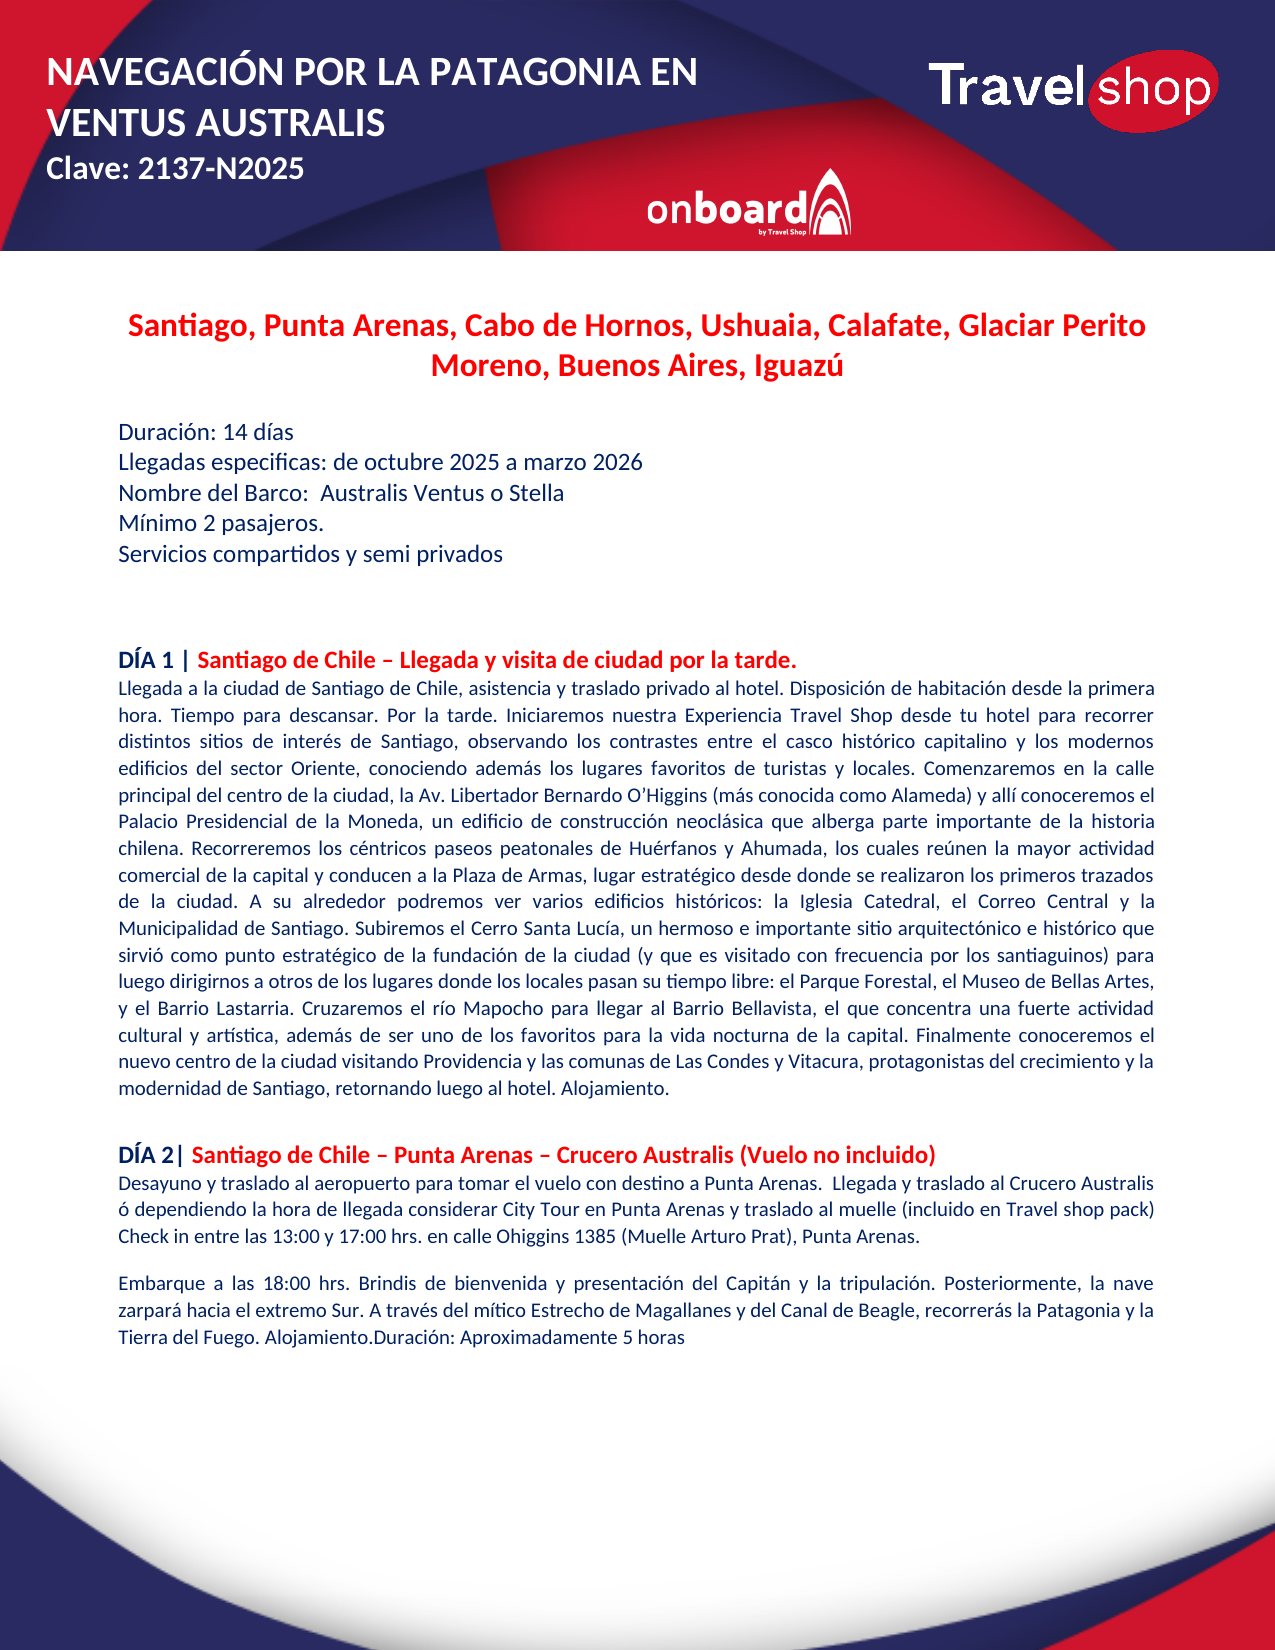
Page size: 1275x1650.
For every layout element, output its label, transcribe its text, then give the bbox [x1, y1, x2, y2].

picture [0, 0, 1275, 251]
subtitle DÍA 2| Santiago de Chile – Punta Arenas – Crucero Australis (Vuelo no incluido) [118, 1139, 1157, 1170]
text Servicios compartidos y semi privados [118, 538, 1157, 568]
text Nombre del Barco: Australis Ventus o Stella [118, 477, 1157, 507]
subtitle DÍA 1 | Santiago de Chile – Llegada y visita de ciudad por la tarde. [118, 644, 1157, 675]
text Llegada a la ciudad de Santiago de Chile, asistencia y traslado privado al hotel. Disposición de habitación desde la primera hora. Tiempo para descansar. Por la tarde. Iniciaremos nuestra Experiencia Travel Shop desde tu hotel para recorrer distintos sitios de interés de Santiago, observando los contrastes entre el casco histórico capitalino y los modernos edificios del sector Oriente, conociendo además los lugares favoritos de turistas y locales. Comenzaremos en la calle principal del centro de la ciudad, la Av. Libertador Bernardo O’Higgins (más conocida como Alameda) y allí conoceremos el Palacio Presidencial de la Moneda, un edificio de construcción neoclásica que alberga parte importante de la historia chilena. Recorreremos los céntricos paseos peatonales de Huérfanos y Ahumada, los cuales reúnen la mayor actividad comercial de la capital y conducen a la Plaza de Armas, lugar estratégico desde donde se realizaron los primeros trazados de la ciudad. A su alrededor podremos ver varios edificios históricos: la Iglesia Catedral, el Correo Central y la Municipalidad de Santiago. Subiremos el Cerro Santa Lucía, un hermoso e importante sitio arquitectónico e histórico que sirvió como punto estratégico de la fundación de la ciudad (y que es visitado con frecuencia por los santiaguinos) para luego dirigirnos a otros de los lugares donde los locales pasan su tiempo libre: el Parque Forestal, el Museo de Bellas Artes, y el Barrio Lastarria. Cruzaremos el río Mapocho para llegar al Barrio Bellavista, el que concentra una fuerte actividad cultural y artística, además de ser uno de los favoritos para la vida nocturna de la capital. Finalmente conoceremos el nuevo centro de la ciudad visitando Providencia y las comunas de Las Condes y Vitacura, protagonistas del crecimiento y la modernidad de Santiago, retornando luego al hotel. Alojamiento. [118, 675, 1157, 1101]
text Embarque a las 18:00 hrs. Brindis de bienvenida y presentación del Capitán y la tripulación. Posteriormente, la nave zarpará hacia el extremo Sur. A través del mítico Estrecho de Magallanes y del Canal de Beagle, recorrerás la Patagonia y la Tierra del Fuego. Alojamiento.Duración: Aproximadamente 5 horas [118, 1271, 1157, 1349]
picture [0, 1366, 1275, 1650]
text Duración: 14 días [118, 416, 1157, 446]
text Santiago, Punta Arenas, Cabo de Hornos, Ushuaia, Calafate, Glaciar Perito Moreno, Buenos Aires, Iguazú [118, 304, 1157, 385]
text Mínimo 2 pasajeros. [118, 507, 1157, 538]
text Desayuno y traslado al aeropuerto para tomar el vuelo con destino a Punta Arenas. Llegada y traslado al Crucero Australis ó dependiendo la hora de llegada considerar City Tour en Punta Arenas y traslado al muelle (incluido en Travel shop pack) Check in entre las 13:00 y 17:00 hrs. en calle Ohiggins 1385 (Muelle Arturo Prat), Punta Arenas. [118, 1170, 1157, 1248]
text Llegadas especificas: de octubre 2025 a marzo 2026 [118, 446, 1157, 477]
